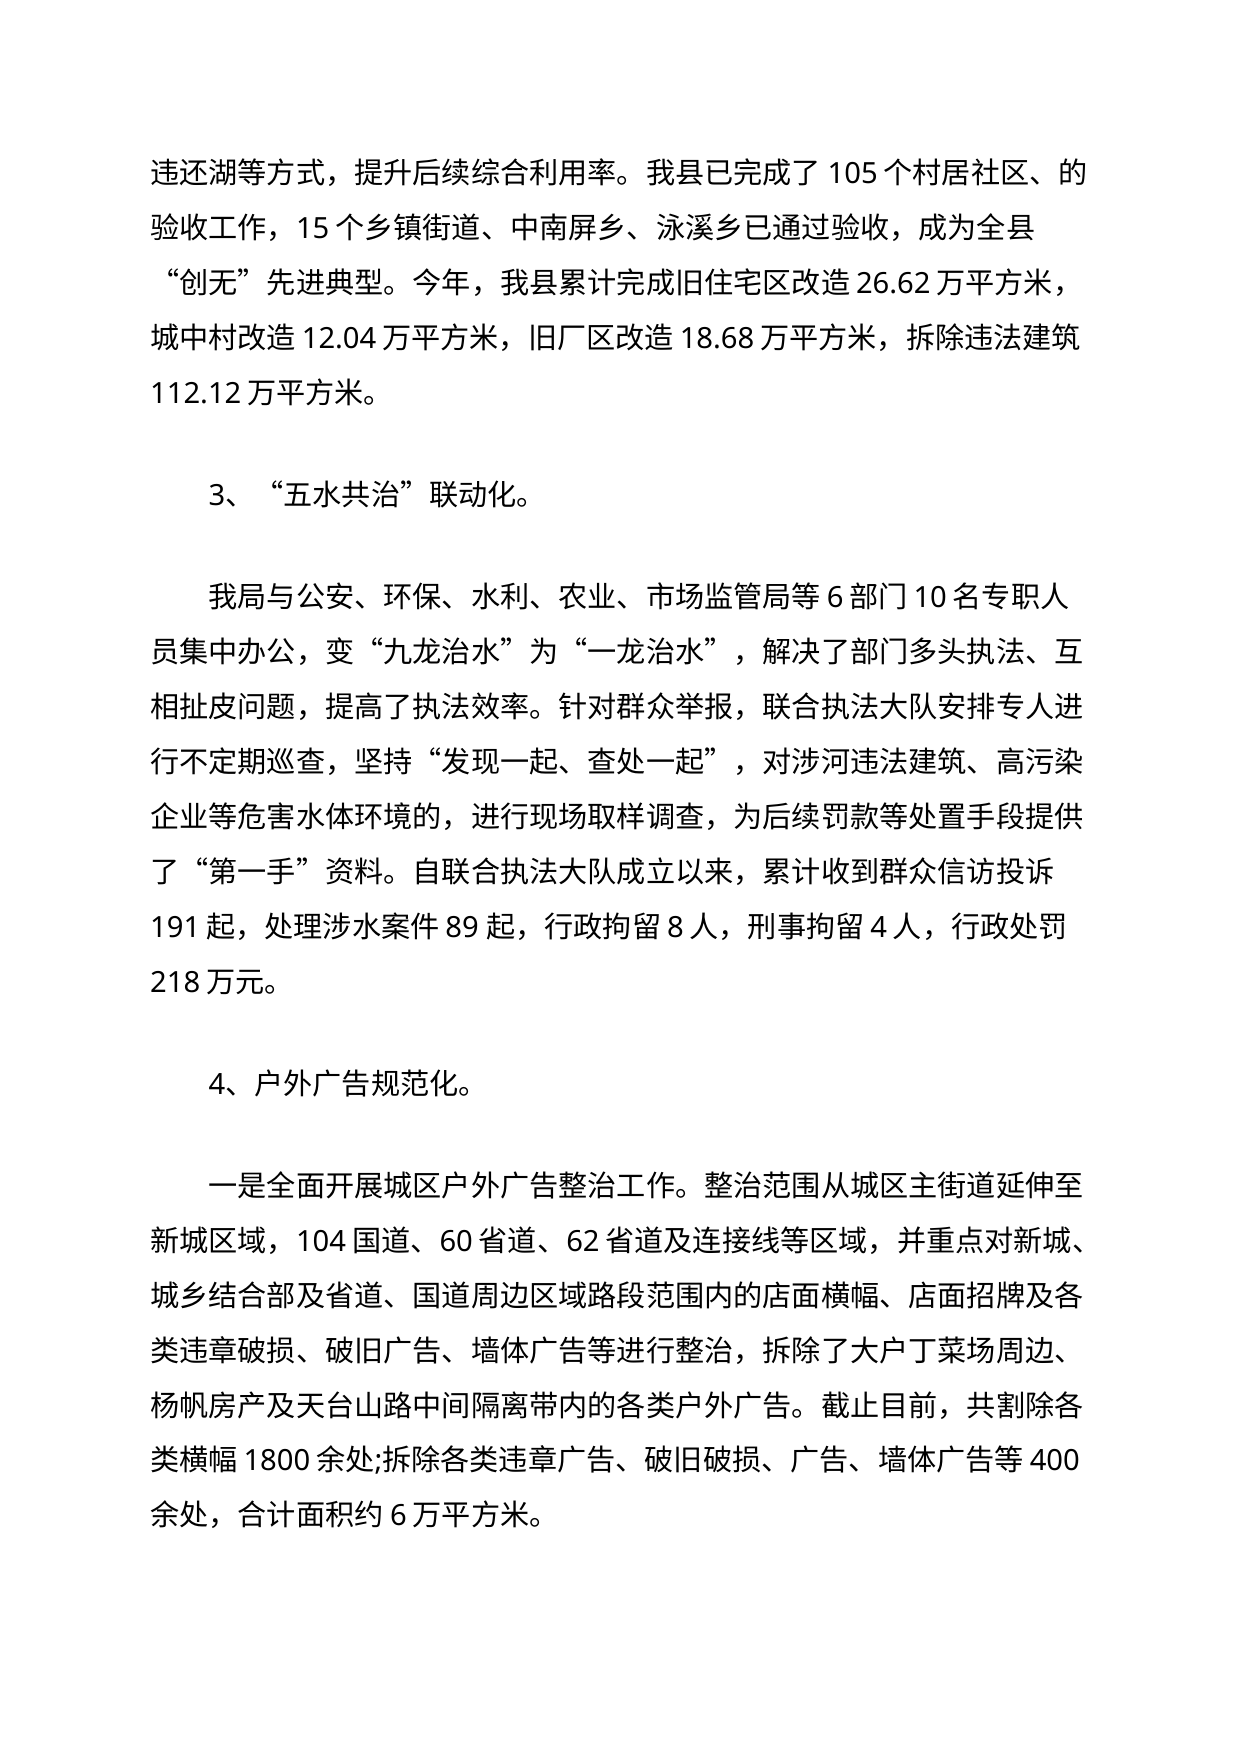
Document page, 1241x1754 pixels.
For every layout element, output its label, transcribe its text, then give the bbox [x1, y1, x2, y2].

text 我局与公安、环保、水利、农业、市场监管局等6部门10名专职人员集中办公，变“九龙治水”为“一龙治水”，解决了部门多头执法、互相扯皮问题，提高了执法效率。针对群众举报，联合执法大队安排专人进行不定期巡查，坚持“发现一起、查处一起”，对涉河违法建筑、高污染企业等危害水体环境的，进行现场取样调查，为后续罚款等处置手段提供了“第一手”资料。自联合执法大队成立以来，累计收到群众信访投诉191起，处理涉水案件89 起，行政拘留8人，刑事拘留4人，行政处罚218万元。 [150, 574, 1090, 1001]
text 3、“五水共治”联动化。 [150, 472, 1090, 514]
text 4、户外广告规范化。 [150, 1060, 1090, 1103]
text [150, 150, 1090, 412]
text 一是全面开展城区户外广告整治工作。整治范围从城区主街道延伸至新城区域，104国道、60省道、62省道及连接线等区域，并重点对新城、城乡结合部及省道、国道周边区域路段范围内的店面横幅、店面招牌及各类违章破损、破旧广告、墙体广告等进行整治，拆除了大户丁菜场周边、杨帆房产及天台山路中间隔离带内的各类户外广告。截止目前，共割除各类横幅1800余处;拆除各类违章广告、破旧破损、广告、墙体广告等400余处，合计面积约 6万平方米。 [150, 1162, 1090, 1534]
